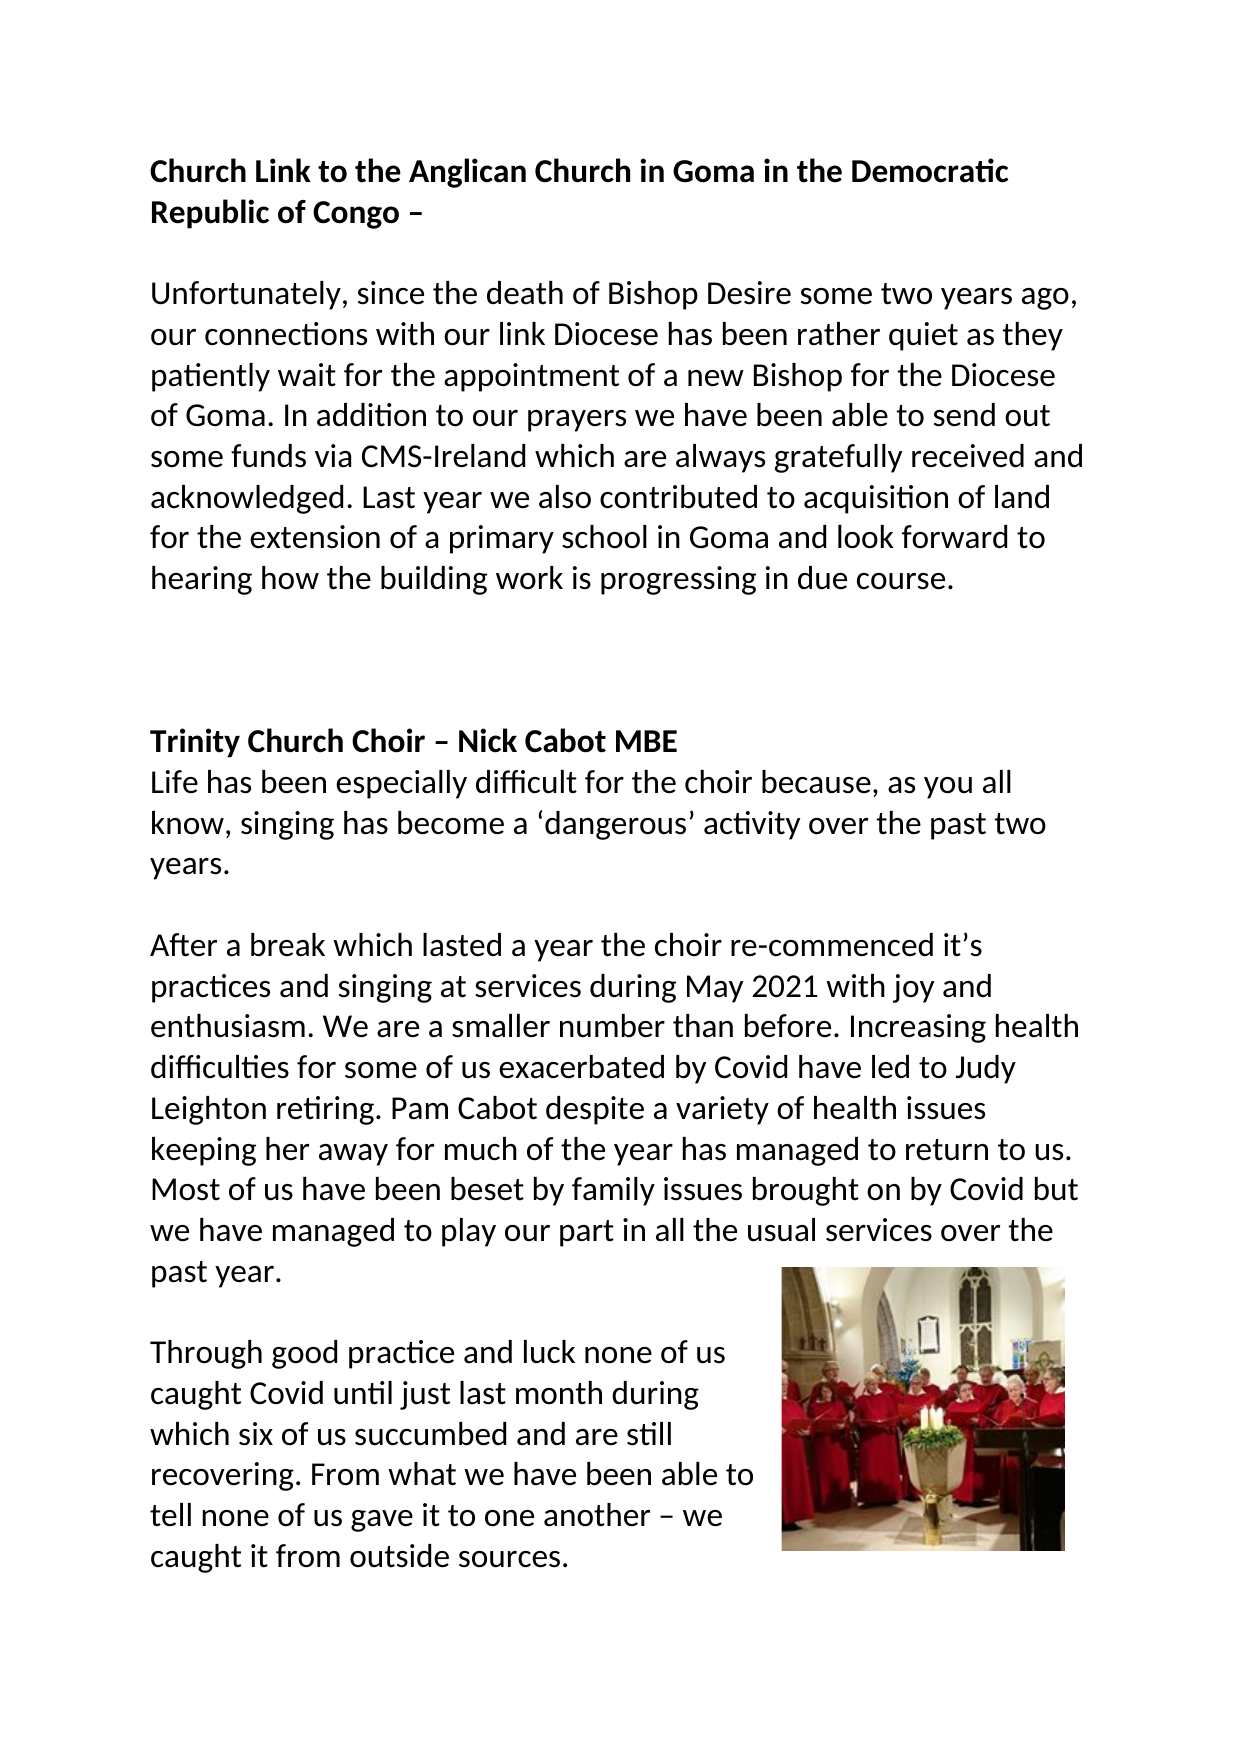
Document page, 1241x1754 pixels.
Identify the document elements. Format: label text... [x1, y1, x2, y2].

picture [781, 1267, 1065, 1551]
text Church Link to the Anglican Church in Goma in the Democratic Republic of Congo – [150, 150, 1090, 231]
text Life has been especially difficult for the choir because, as you all know, singing has become a ‘dangerous’ activity over the past two years. [150, 761, 1090, 883]
text Through good practice and luck none of us caught Covid until just last month during which six of us succumbed and are still recovering. From what we have been able to tell none of us gave it to one another – we caught it from outside sources. [150, 1331, 1090, 1576]
text After a break which lasted a year the choir re-commenced it’s practices and singing at services during May 2021 with joy and enthusiasm. We are a smaller number than before. Increasing health difficulties for some of us exacerbated by Covid have led to Judy Leighton retiring. Pam Cabot despite a variety of health issues keeping her away for much of the year has managed to return to us. Most of us have been beset by family issues brought on by Covid but we have managed to play our part in all the usual services over the past year. [150, 924, 1090, 1290]
text Unfortunately, since the death of Bishop Desire some two years ago, our connections with our link Diocese has been rather quiet as they patiently wait for the appointment of a new Bishop for the Diocese of Goma. In addition to our prayers we have been able to send out some funds via CMS-Ireland which are always gratefully received and acknowledged. Last year we also contributed to acquisition of land for the extension of a primary school in Goma and look forward to hearing how the building work is progressing in due course. [150, 272, 1090, 598]
text Trinity Church Choir – Nick Cabot MBE [150, 720, 1090, 761]
